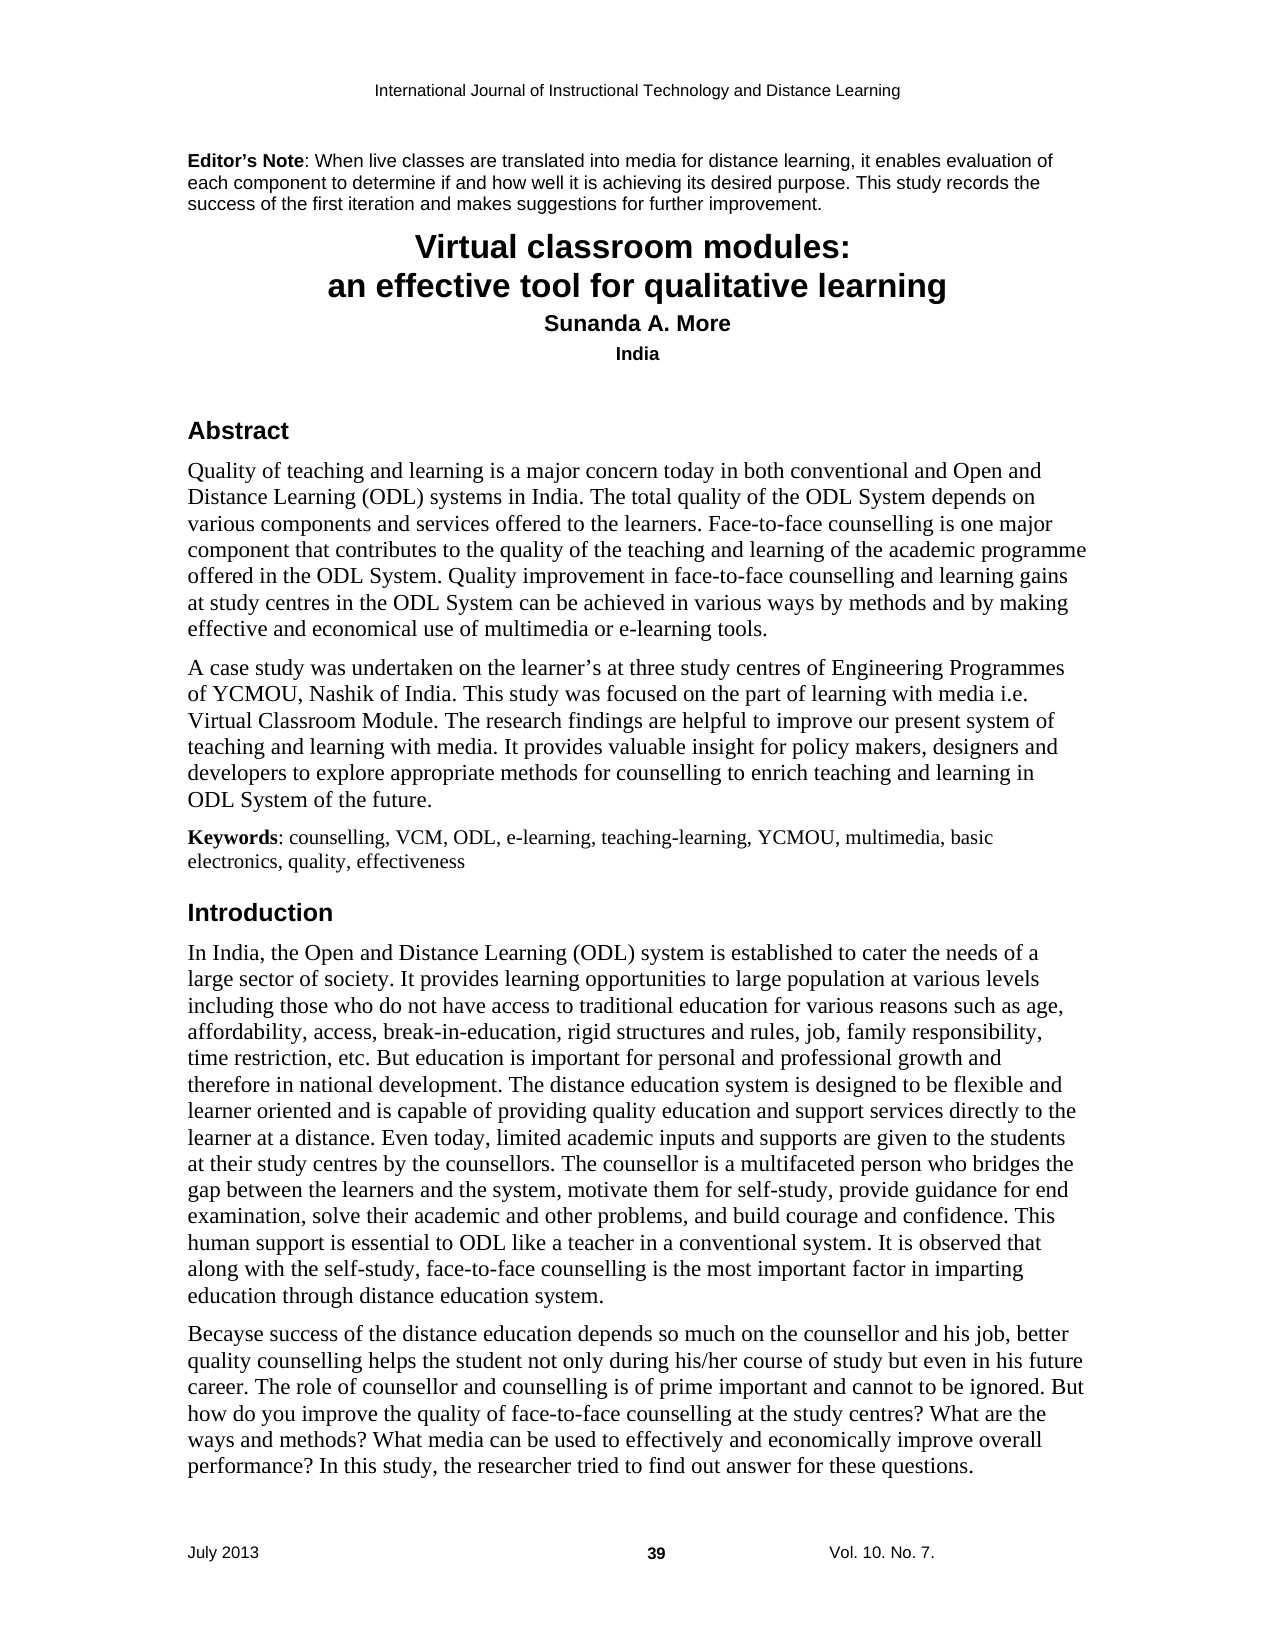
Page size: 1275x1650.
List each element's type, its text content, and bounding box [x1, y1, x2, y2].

text In India, the Open and Distance Learning (ODL) system is established to cater the needs of a large sector of society. It provides learning opportunities to large population at various levels including those who do not have access to traditional education for various reasons such as age, affordability, access, break-in-education, rigid structures and rules, job, family responsibility, time restriction, etc. But education is important for personal and professional growth and therefore in national development. The distance education system is designed to be flexible and learner oriented and is capable of providing quality education and support services directly to the learner at a distance. Even today, limited academic inputs and supports are given to the students at their study centres by the counsellors. The counsellor is a multifaceted person who bridges the gap between the learners and the system, motivate them for self-study, provide guidance for end examination, solve their academic and other problems, and build courage and confidence. This human support is essential to ODL like a teacher in a conventional system. It is observed that along with the self-study, face-to-face counselling is the most important factor in imparting education through distance education system. [187, 939, 1087, 1308]
text Quality of teaching and learning is a major concern today in both conventional and Open and Distance Learning (ODL) systems in India. The total quality of the ODL System depends on various components and services offered to the learners. Face-to-face counselling is one major component that contributes to the quality of the teaching and learning of the academic programme offered in the ODL System. Quality improvement in face-to-face counselling and learning gains at study centres in the ODL System can be achieved in various ways by methods and by making effective and economical use of multimedia or e-learning tools. [187, 457, 1087, 642]
text Editor’s Note: When live classes are translated into media for distance learning, it enables evaluation of each component to determine if and how well it is achieving its desired purpose. This study records the success of the first iteration and makes suggestions for further improvement. [187, 150, 1087, 215]
text India [187, 343, 1087, 364]
subtitle Introduction [187, 898, 1087, 927]
text A case study was undertaken on the learner’s at three study centres of Engineering Programmes of YCMOU, Nashik of India. This study was focused on the part of learning with media i.e. Virtual Classroom Module. The research findings are helpful to improve our present system of teaching and learning with media. It provides valuable insight for policy makers, designers and developers to explore appropriate methods for counselling to enrich teaching and learning in ODL System of the future. [187, 654, 1087, 812]
subtitle Virtual classroom modules: an effective tool for qualitative learning [187, 227, 1087, 304]
text Keywords: counselling, VCM, ODL, e-learning, teaching-learning, YCMOU, multimedia, basic electronics, quality, effectiveness [187, 825, 1087, 873]
text Becayse success of the distance education depends so much on the counsellor and his job, better quality counselling helps the student not only during his/her course of study but even in his future career. The role of counsellor and counselling is of prime important and cannot to be ignored. But how do you improve the quality of face-to-face counselling at the study centres? What are the ways and methods? What media can be used to effectively and economically improve overall performance? In this study, the researcher tried to find out answer for these questions. [187, 1321, 1087, 1479]
subtitle Sunanda A. More [187, 310, 1087, 337]
subtitle Abstract [187, 389, 1087, 444]
